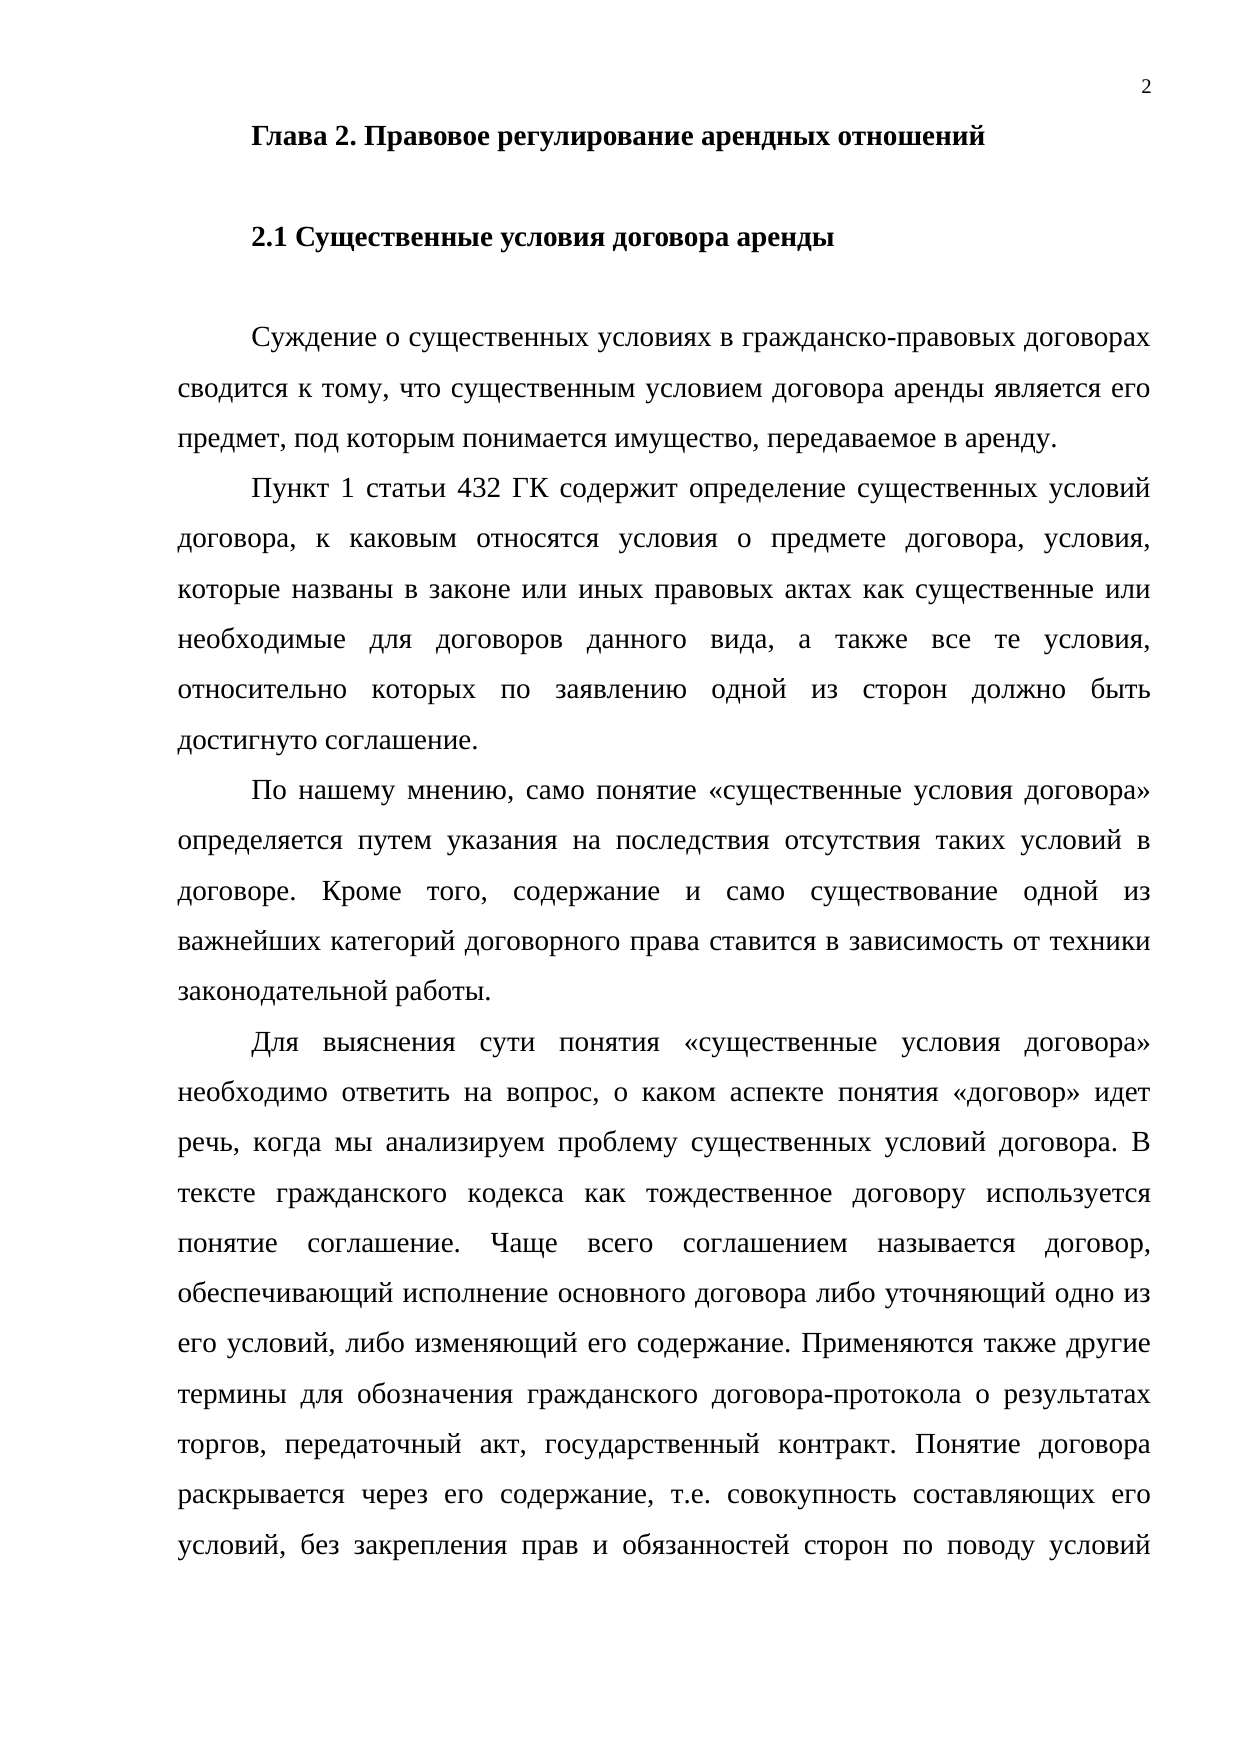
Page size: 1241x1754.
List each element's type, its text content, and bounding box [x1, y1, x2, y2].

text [177, 1024, 1152, 1560]
subtitle 2.1 Существенные условия договора аренды [177, 219, 1152, 252]
text По нашему мнению, само понятие «существенные условия договора» определяется путем указания на последствия отсутствия таких условий в договоре. Кроме того, содержание и само существование одной из важнейших категорий договорного права ставится в зависимость от техники законодательной работы. [177, 772, 1152, 1007]
subtitle Глава 2. Правовое регулирование арендных отношений [177, 118, 1152, 152]
text Пункт 1 статьи 432 ГК содержит определение существенных условий договора, к каковым относятся условия о предмете договора, условия, которые названы в законе или иных правовых актах как существенные или необходимые для договоров данного вида, а также все те условия, относительно которых по заявлению одной из сторон должно быть достигнуто соглашение. [177, 470, 1152, 755]
text Суждение о существенных условиях в гражданско-правовых договорах сводится к тому, что существенным условием договора аренды является его предмет, под которым понимается имущество, передаваемое в аренду. [177, 319, 1152, 453]
